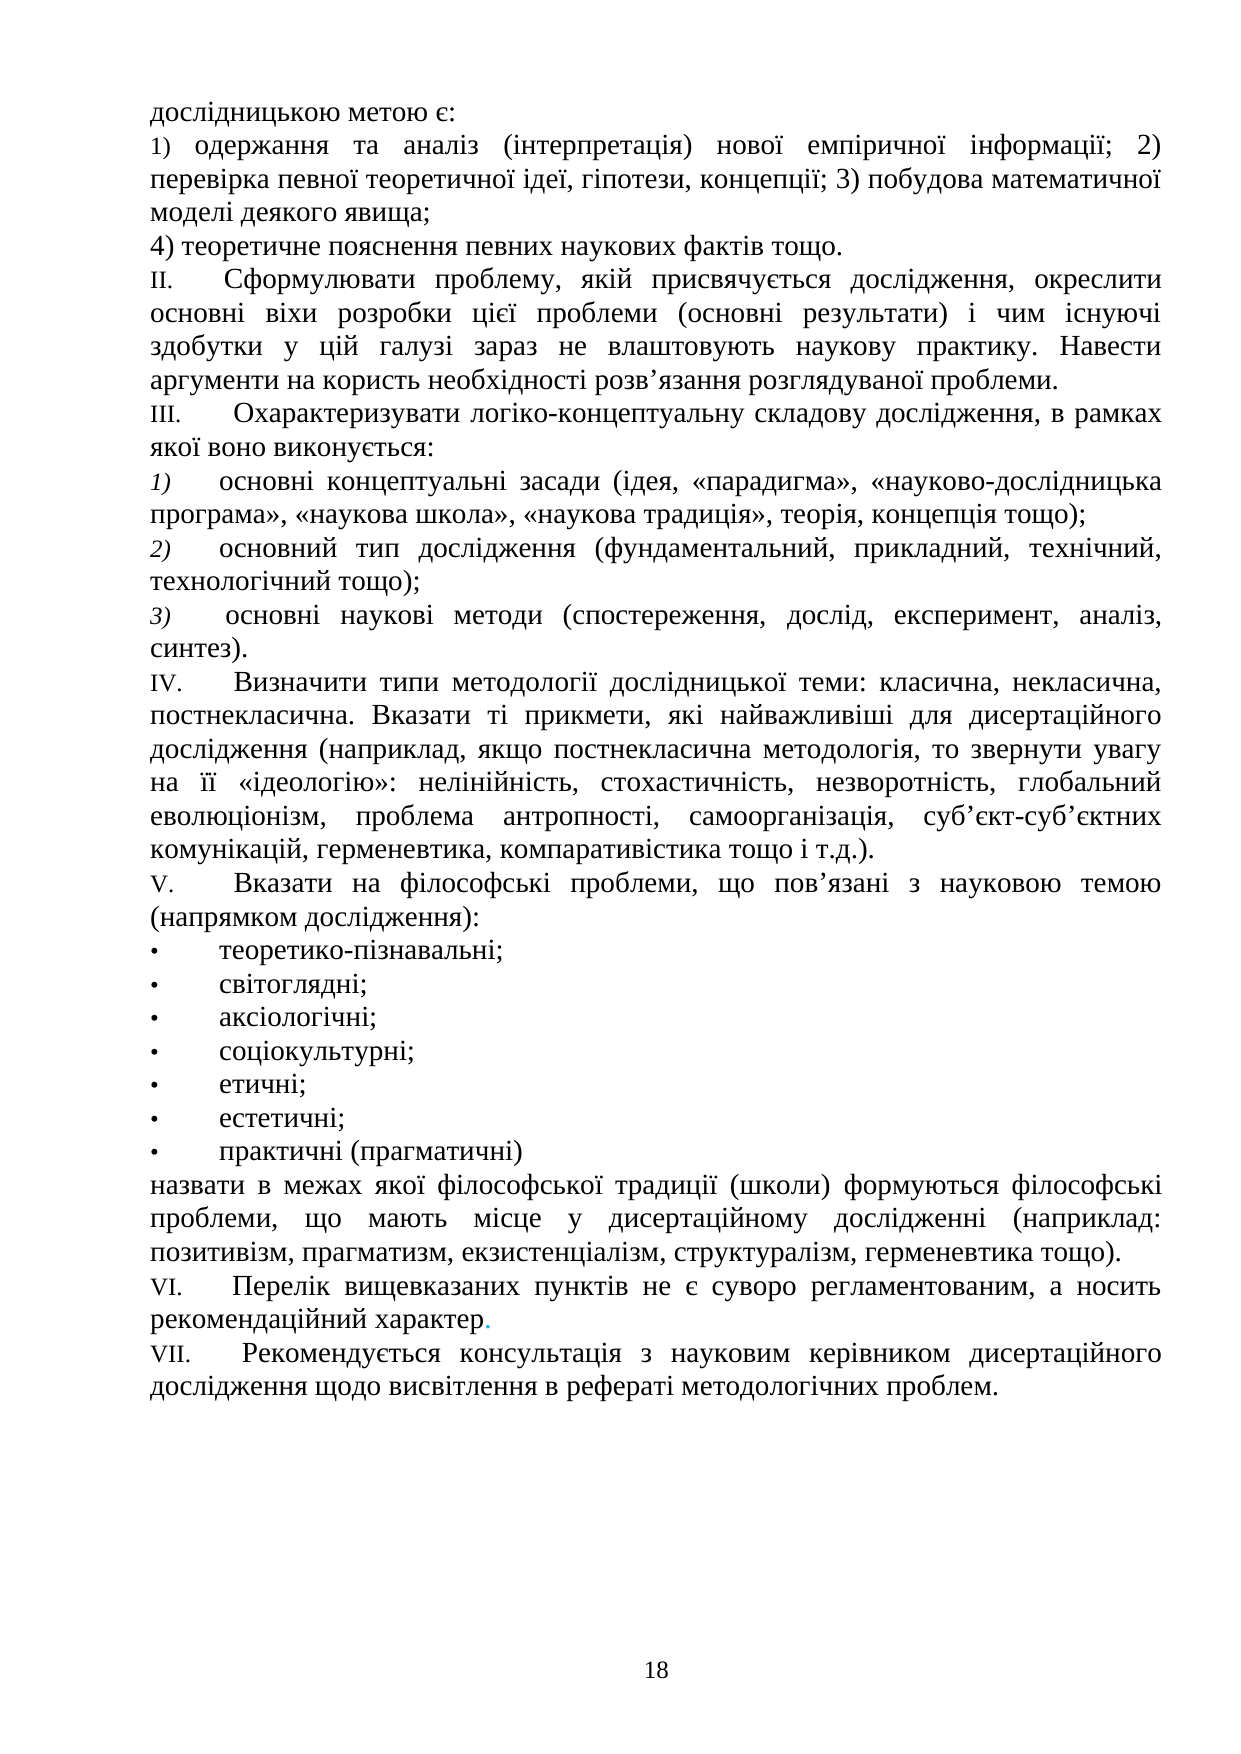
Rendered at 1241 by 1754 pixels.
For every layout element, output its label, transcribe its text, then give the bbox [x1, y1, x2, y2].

text назвати в межах якої філософської традиції (школи) формуються філософські проблеми, що мають місце у дисертаційному дослідженні (наприклад: позитивізм, прагматизм, екзистенціалізм, структуралізм, герменевтика тощо). [150, 1167, 1162, 1268]
list основні концептуальні засади (ідея, «парадигма», «науково-дослідницька програма», «наукова школа», «наукова традиція», теорія, концепція тощо); [150, 463, 1162, 530]
list Сформулювати проблему, якій присвячується дослідження, окреслити основні віхи розробки цієї проблеми (основні результати) і чим існуючі здобутки у цій галузі зараз не влаштовують наукову практику. Навести аргументи на користь необхідності розв’язання розглядуваної проблеми. [150, 261, 1162, 396]
list Рекомендується консультація з науковим керівником дисертаційного дослідження щодо висвітлення в рефераті методологічних проблем. [150, 1335, 1162, 1402]
list естетичні; [150, 1100, 1162, 1133]
list етичні; [150, 1066, 1162, 1100]
list Визначити типи методології дослідницької теми: класична, некласична, постнекласична. Вказати ті прикмети, які найважливіші для дисертаційного дослідження (наприклад, якщо постнекласична методологія, то звернути увагу на її «ідеологію»: нелінійність, стохастичність, незворотність, глобальний еволюціонізм, проблема антропності, самоорганізація, суб’єкт-суб’єктних комунікацій, герменевтика, компаративістика тощо і т.д.). [150, 664, 1162, 865]
list соціокультурні; [150, 1033, 1162, 1066]
list Перелік вищевказаних пунктів не є суворо регламентованим, а носить рекомендаційний характер. [150, 1268, 1162, 1335]
list основні наукові методи (спостереження, дослід, експеримент, аналіз, синтез). [150, 597, 1162, 664]
list практичні (прагматичні) [150, 1133, 1162, 1167]
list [150, 94, 1162, 127]
list теоретико-пізнавальні; [150, 932, 1162, 966]
list аксіологічні; [150, 999, 1162, 1033]
text 4) теоретичне пояснення певних наукових фактів тощо. [150, 228, 1162, 261]
list одержання та аналіз (інтерпретація) нової емпіричної інформації; 2) перевірка певної теоретичної ідеї, гіпотези, концепції; 3) побудова математичної моделі деякого явища; [150, 127, 1162, 228]
list світоглядні; [150, 966, 1162, 999]
list Охарактеризувати логіко-концептуальну складову дослідження, в рамках якої воно виконується: [150, 396, 1162, 463]
list основний тип дослідження (фундаментальний, прикладний, технічний, технологічний тощо); [150, 530, 1162, 597]
list Вказати на філософські проблеми, що пов’язані з науковою темою (напрямком дослідження): [150, 865, 1162, 932]
